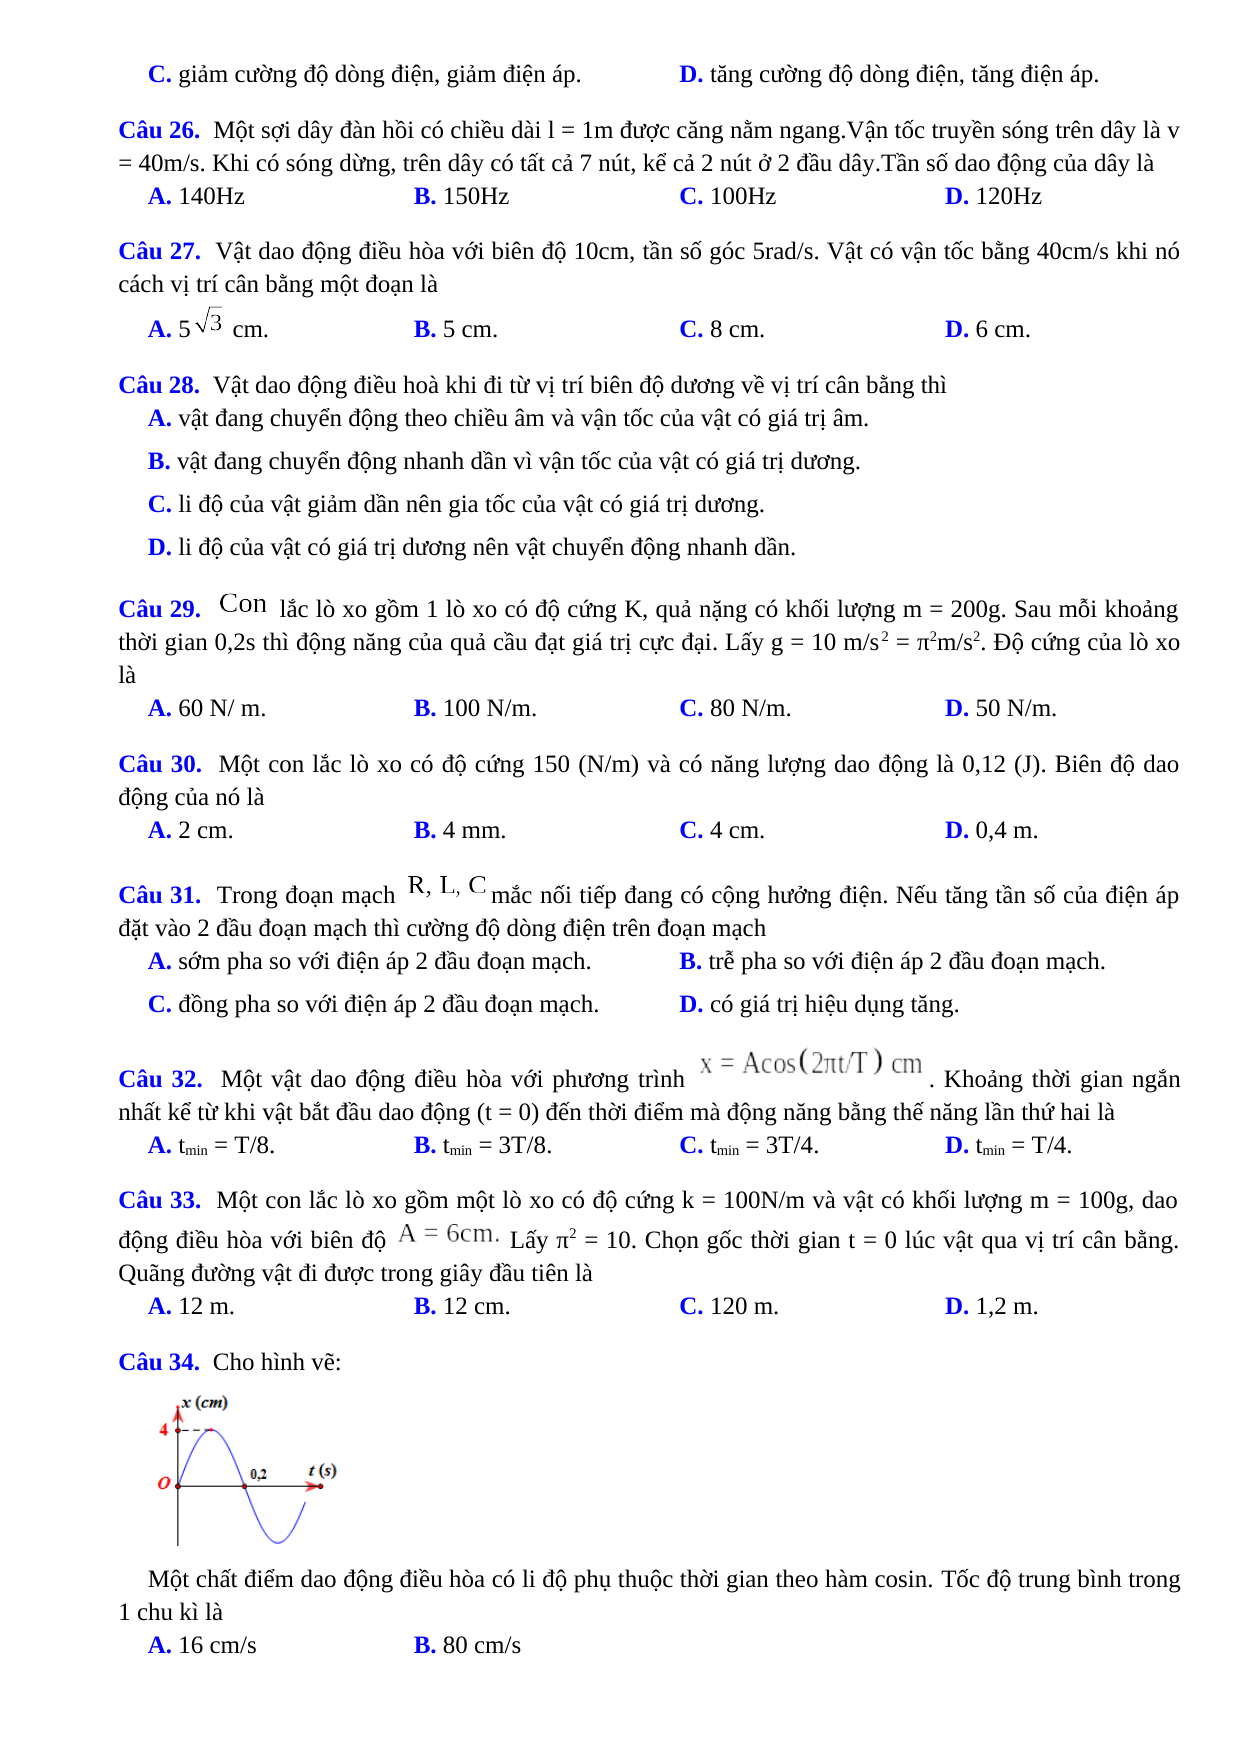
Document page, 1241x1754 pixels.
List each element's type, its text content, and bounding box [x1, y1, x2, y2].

text A. tmin = T/8. B. tmin = 3T/8. C. tmin = 3T/4. D. tmin = T/4. [118, 1130, 1181, 1159]
text A. 12 m. B. 12 cm. C. 120 m. D. 1,2 m. [118, 1291, 1181, 1320]
text A. 16 cm/s B. 80 cm/s [118, 1630, 1181, 1658]
text Câu 30. Một con lắc lò xo có độ cứng 150 (N/m) và có năng lượng dao động là 0,12 (J). Biên độ dao động của nó là [118, 749, 1181, 811]
text Câu 27. Vật dao động điều hòa với biên độ 10cm, tần số góc 5rad/s. Vật có vận tốc bằng 40cm/s khi nó cách vị trí cân bằng một đoạn là [118, 236, 1181, 298]
text A. sớm pha so với điện áp 2 đầu đoạn mạch. B. trễ pha so với điện áp 2 đầu đoạn mạch. [118, 946, 1181, 975]
text A. vật đang chuyển động theo chiều âm và vận tốc của vật có giá trị âm. [118, 403, 1181, 432]
text A. 140Hz B. 150Hz C. 100Hz D. 120Hz [118, 181, 1181, 209]
text Câu 29. lắc lò xo gồm 1 lò xo có độ cứng K, quả nặng có khối lượng m = 200g. Sau mỗi khoảng thời gian 0,2s thì động năng của quả cầu đạt giá trị cực đại. Lấy g = 10 m/s2 = π2m/s2. Độ cứng của lò xo là [118, 588, 1181, 689]
text B. vật đang chuyển động nhanh dần vì vận tốc của vật có giá trị dương. [118, 446, 1181, 475]
text C. giảm cường độ dòng điện, giảm điện áp. D. tăng cường độ dòng điện, tăng điện áp. [118, 59, 1181, 88]
text A. 5 cm. B. 5 cm. C. 8 cm. D. 6 cm. [118, 302, 1181, 343]
text Câu 32. Một vật dao động điều hòa với phương trình . Khoảng thời gian ngắn nhất kể từ khi vật bắt đầu dao động (t = 0) đến thời điểm mà động năng bằng thế năng lần thứ hai là [118, 1045, 1181, 1126]
text Câu 31. Trong đoạn mạch mắc nối tiếp đang có cộng hưởng điện. Nếu tăng tần số của điện áp đặt vào 2 đầu đoạn mạch thì cường độ dòng điện trên đoạn mạch [118, 871, 1181, 942]
text D. li độ của vật có giá trị dương nên vật chuyển động nhanh dần. [118, 532, 1181, 561]
text C. li độ của vật giảm dần nên gia tốc của vật có giá trị dương. [118, 489, 1181, 518]
text Câu 28. Vật dao động điều hoà khi đi từ vị trí biên độ dương về vị trí cân bằng thì [118, 370, 1181, 399]
text Câu 26. Một sợi dây đàn hồi có chiều dài l = 1m được căng nằm ngang.Vận tốc truyền sóng trên dây là v = 40m/s. Khi có sóng dừng, trên dây có tất cả 7 nút, kể cả 2 nút ở 2 đầu dây.Tần số dao động của dây là [118, 115, 1181, 176]
text A. 2 cm. B. 4 mm. C. 4 cm. D. 0,4 m. [118, 815, 1181, 844]
text Câu 33. Một con lắc lò xo gồm một lò xo có độ cứng k = 100N/m và vật có khối lượng m = 100g, dao động điều hòa với biên độ Lấy π2 = 10. Chọn gốc thời gian t = 0 lúc vật qua vị trí cân bằng. Quãng đường vật đi được trong giây đầu tiên là [118, 1186, 1181, 1287]
text Câu 34. Cho hình vẽ: [118, 1347, 1181, 1375]
text C. đồng pha so với điện áp 2 đầu đoạn mạch. D. có giá trị hiệu dụng tăng. [118, 989, 1181, 1018]
text Một chất điểm dao động điều hòa có li độ phụ thuộc thời gian theo hàm cosin. Tốc độ trung bình trong 1 chu kì là [118, 1564, 1181, 1625]
text A. 60 N/ m. B. 100 N/m. C. 80 N/m. D. 50 N/m. [118, 693, 1181, 722]
